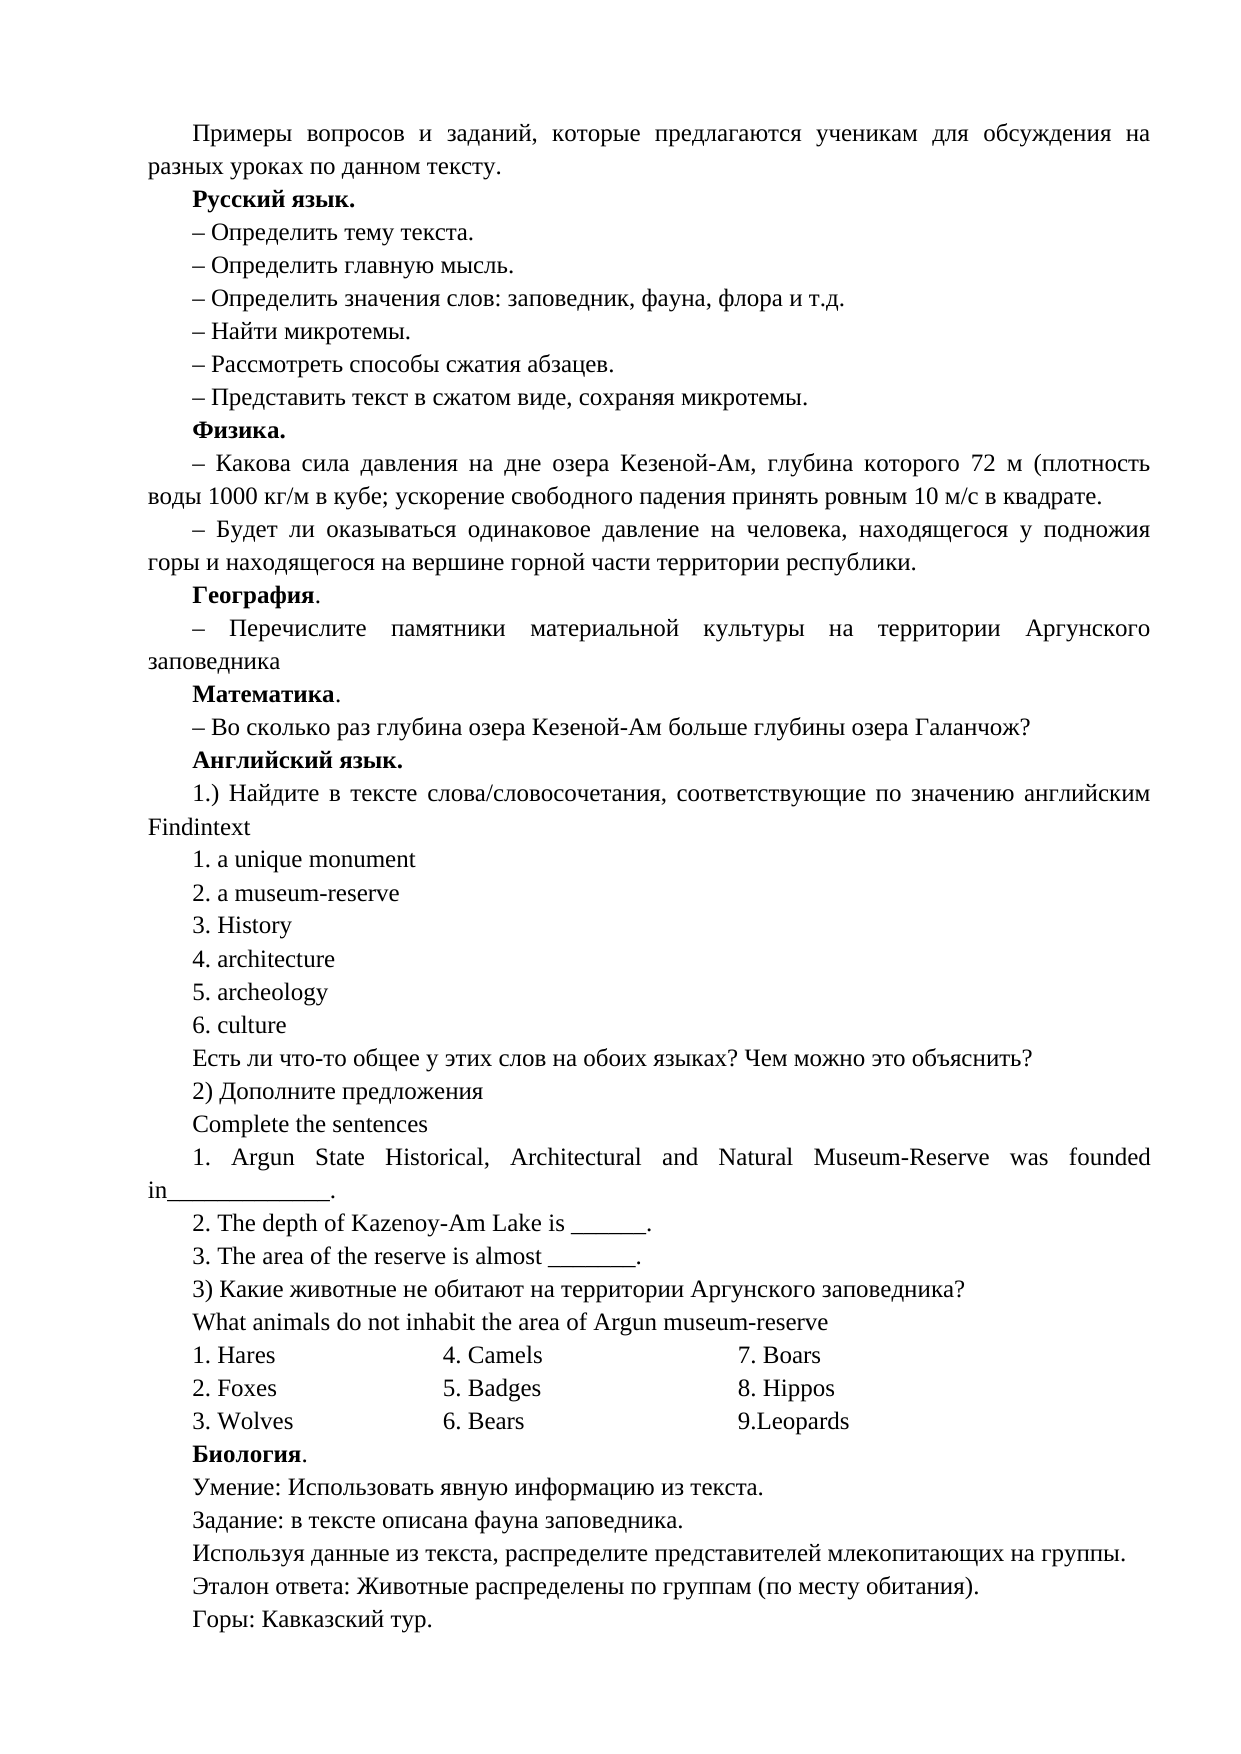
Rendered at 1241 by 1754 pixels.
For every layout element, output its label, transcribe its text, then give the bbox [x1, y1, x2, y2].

text Есть ли что-то общее у этих слов на обоих языках? Чем можно это объяснить? [148, 1043, 1152, 1071]
text 6. culture [148, 1010, 1152, 1038]
text – Перечислите памятники материальной культуры на территории Аргунского заповедника [148, 613, 1152, 675]
text – Во сколько раз глубина озера Кезеной-Ам больше глубины озера Галанчож? [148, 712, 1152, 741]
text Физика. [148, 415, 1152, 444]
text География. [148, 580, 1152, 609]
text Используя данные из текста, распределите представителей млекопитающих на группы. [148, 1538, 1152, 1567]
text – Представить текст в сжатом виде, сохраняя микротемы. [148, 382, 1152, 411]
text – Какова сила давления на дне озера Кезеной-Ам, глубина которого 72 м (плотность воды 1000 кг/м в кубе; ускорение свободного падения принять ровным 10 м/с в квадрате. [148, 448, 1152, 510]
text 2. a museum-reserve [148, 878, 1152, 906]
text 1. Argun State Historical, Architectural and Natural Museum-Reserve was founded in_____________. [148, 1142, 1152, 1203]
text – Рассмотреть способы сжатия абзацев. [148, 349, 1152, 378]
text 3. Wolves 6. Bears 9.Leopards [148, 1406, 1152, 1435]
text Математика. [148, 679, 1152, 708]
text 4. architecture [148, 944, 1152, 972]
text Английский язык. [148, 746, 1152, 774]
text Complete the sentences [148, 1109, 1152, 1137]
text What animals do not inhabit the area of Argun museum-reserve [148, 1307, 1152, 1336]
text 1. a unique monument [148, 844, 1152, 873]
text 3. History [148, 911, 1152, 939]
text Русский язык. [148, 184, 1152, 213]
text Умение: Использовать явную информацию из текста. [148, 1472, 1152, 1501]
text – Будет ли оказываться одинаковое давление на человека, находящегося у подножия горы и находящегося на вершине горной части территории республики. [148, 514, 1152, 576]
text Горы: Кавказский тур. [148, 1604, 1152, 1633]
text 3) Какие животные не обитают на территории Аргунского заповедника? [148, 1274, 1152, 1303]
text – Определить главную мысль. [148, 250, 1152, 279]
text 3. The area of the reserve is almost _______. [148, 1241, 1152, 1269]
text 2. Foxes 5. Badges 8. Hippos [148, 1373, 1152, 1402]
text 1. Hares 4. Camels 7. Boars [148, 1340, 1152, 1369]
text 2) Дополните предложения [148, 1076, 1152, 1104]
text Эталон ответа: Животные распределены по группам (по месту обитания). [148, 1571, 1152, 1600]
text – Определить значения слов: заповедник, фауна, флора и т.д. [148, 283, 1152, 312]
text Биология. [148, 1439, 1152, 1468]
text Примеры вопросов и заданий, которые предлагаются ученикам для обсуждения на разных уроках по данном тексту. [148, 118, 1152, 180]
text 2. The depth of Kazenoy-Am Lake is ______. [148, 1208, 1152, 1237]
text – Найти микротемы. [148, 316, 1152, 345]
text Задание: в тексте описана фауна заповедника. [148, 1505, 1152, 1534]
text – Определить тему текста. [148, 217, 1152, 246]
text 5. archeology [148, 977, 1152, 1005]
text 1.) Найдите в тексте слова/словосочетания, соответствующие по значению английским Findintext [148, 778, 1152, 840]
